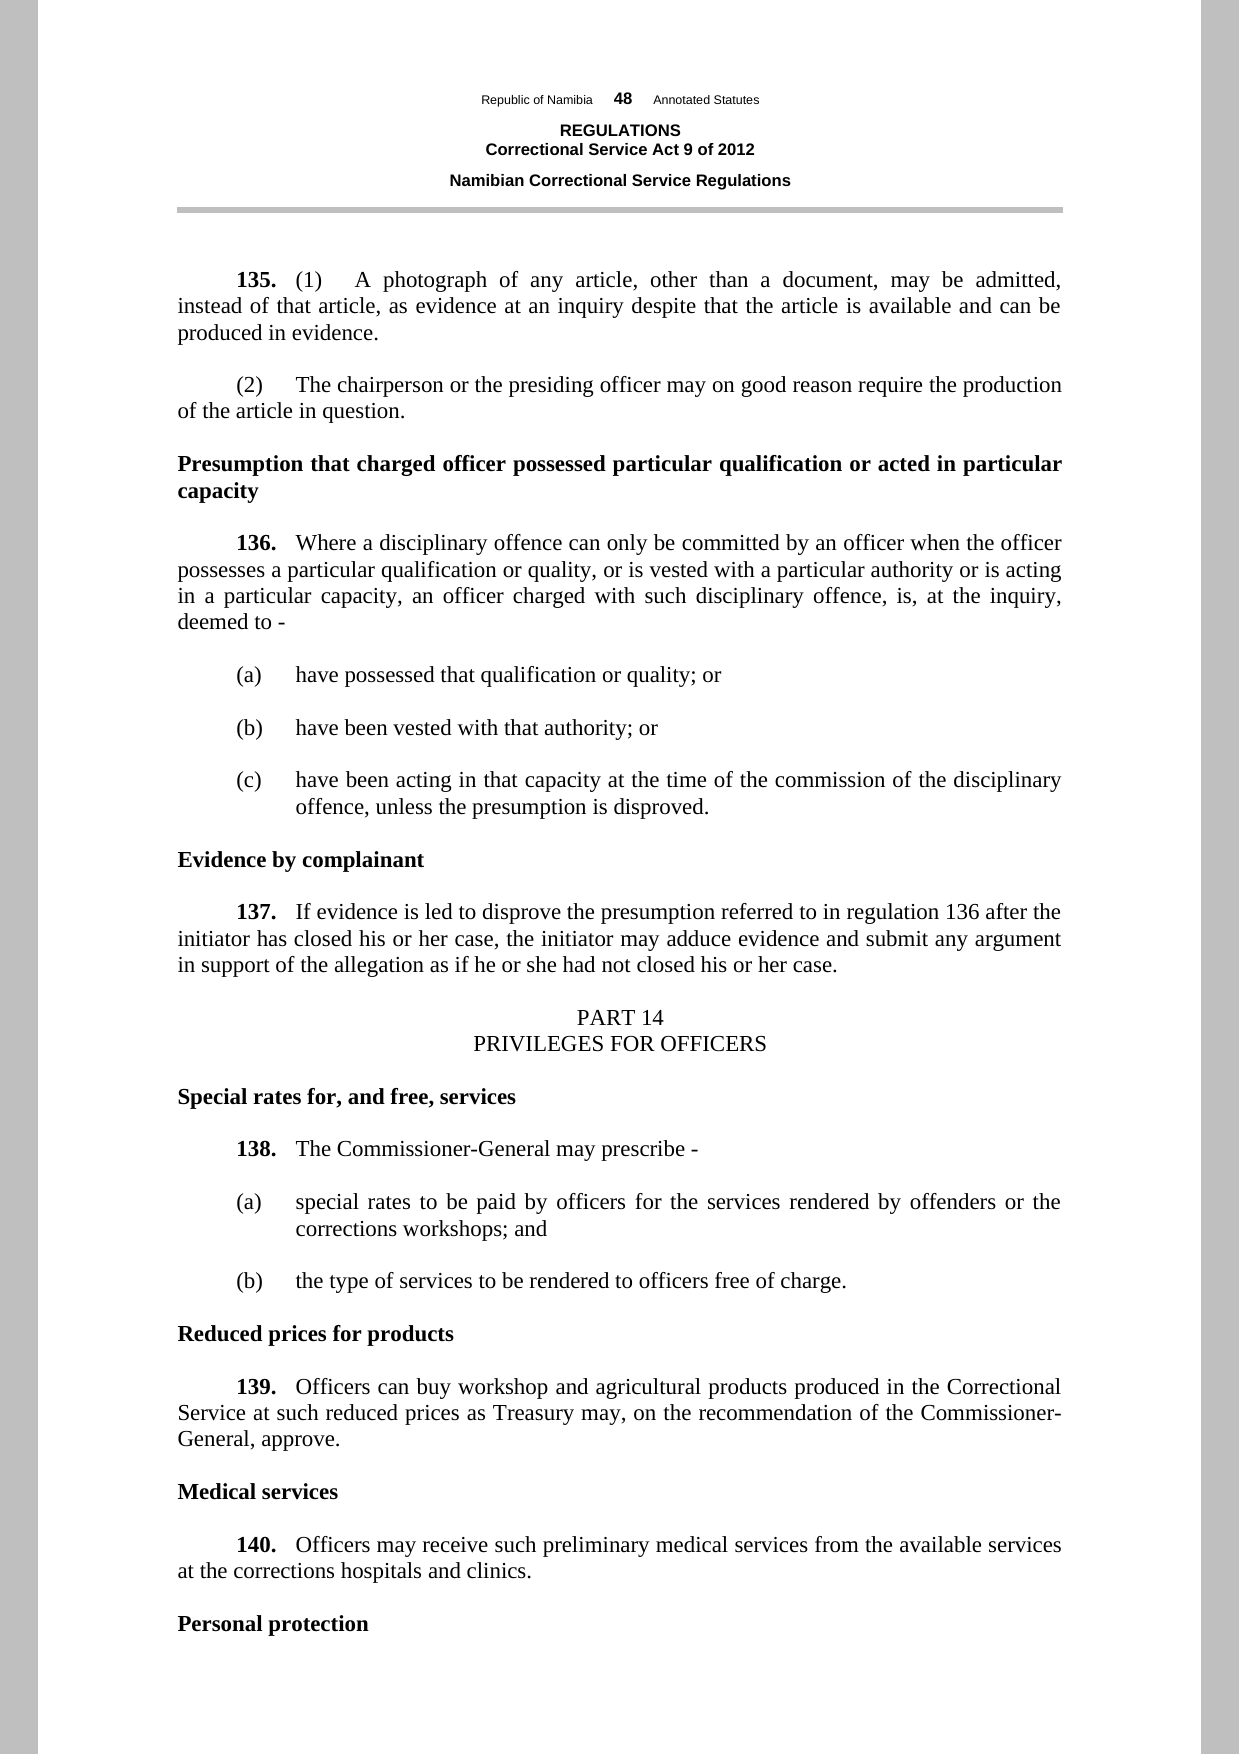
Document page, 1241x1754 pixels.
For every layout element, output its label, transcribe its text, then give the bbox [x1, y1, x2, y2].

text (2) The chairperson or the presiding officer may on good reason require the production of the article in question. [177, 371, 1063, 424]
text Special rates for, and free, services [177, 1083, 1063, 1109]
text 137. If evidence is led to disprove the presumption referred to in regulation 136 after the initiator has closed his or her case, the initiator may adduce evidence and submit any argument in support of the allegation as if he or she had not closed his or her case. [177, 898, 1063, 977]
text PRIVILEGES FOR OFFICERS [177, 1030, 1063, 1056]
text 135. (1) A photograph of any article, other than a document, may be admitted, instead of that article, as evidence at an inquiry despite that the article is available and can be produced in evidence. [177, 266, 1063, 345]
text (a) special rates to be paid by officers for the services rendered by offenders or the corrections workshops; and [236, 1188, 1063, 1241]
text Medical services [177, 1478, 1063, 1504]
text 139. Officers can buy workshop and agricultural products produced in the Correctional Service at such reduced prices as Treasury may, on the recommendation of the Commissioner-General, approve. [177, 1373, 1063, 1452]
text PART 14 [177, 1004, 1063, 1030]
text (b) the type of services to be rendered to officers free of charge. [236, 1267, 1063, 1294]
text (c) have been acting in that capacity at the time of the commission of the disciplinary offence, unless the presumption is disproved. [236, 767, 1063, 819]
text Reduced prices for products [177, 1320, 1063, 1346]
text 138. The Commissioner-General may prescribe - [177, 1136, 1063, 1162]
text 140. Officers may receive such preliminary medical services from the available services at the corrections hospitals and clinics. [177, 1531, 1063, 1583]
text Presumption that charged officer possessed particular qualification or acted in particular capacity [177, 450, 1063, 503]
text (a) have possessed that qualification or quality; or [236, 661, 1063, 687]
text 136. Where a disciplinary offence can only be committed by an officer when the officer possesses a particular qualification or quality, or is vested with a particular authority or is acting in a particular capacity, an officer charged with such disciplinary offence, is, at the inquiry, deemed to - [177, 529, 1063, 635]
text Evidence by complainant [177, 846, 1063, 872]
text Personal protection [177, 1610, 1063, 1636]
text (b) have been vested with that authority; or [236, 714, 1063, 740]
